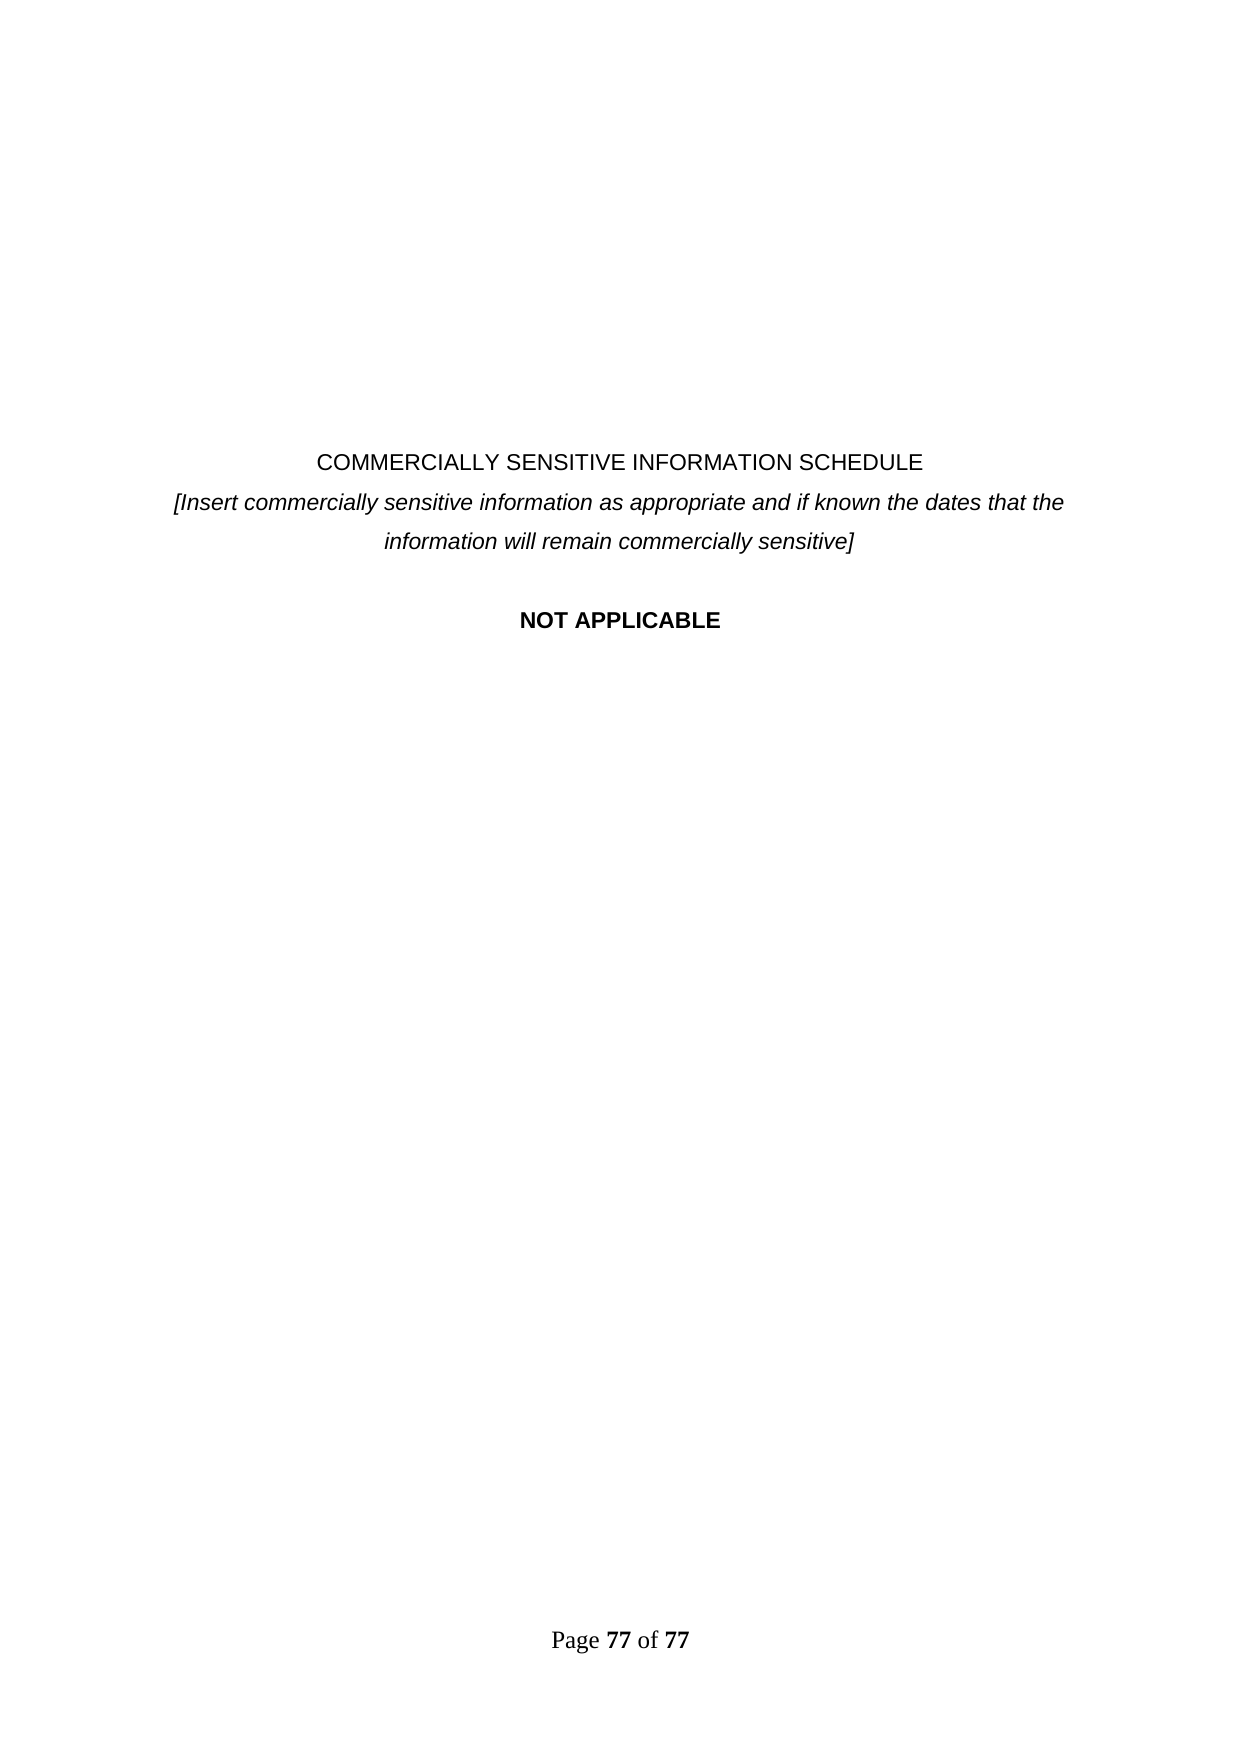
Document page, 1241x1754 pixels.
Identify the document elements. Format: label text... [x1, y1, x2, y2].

text COMMERCIALLY SENSITIVE INFORMATION SCHEDULE [142, 449, 1098, 476]
text NOT APPLICABLE [142, 607, 1098, 634]
text [Insert commercially sensitive information as appropriate and if known the dates that the information will remain commercially sensitive] [142, 489, 1098, 555]
